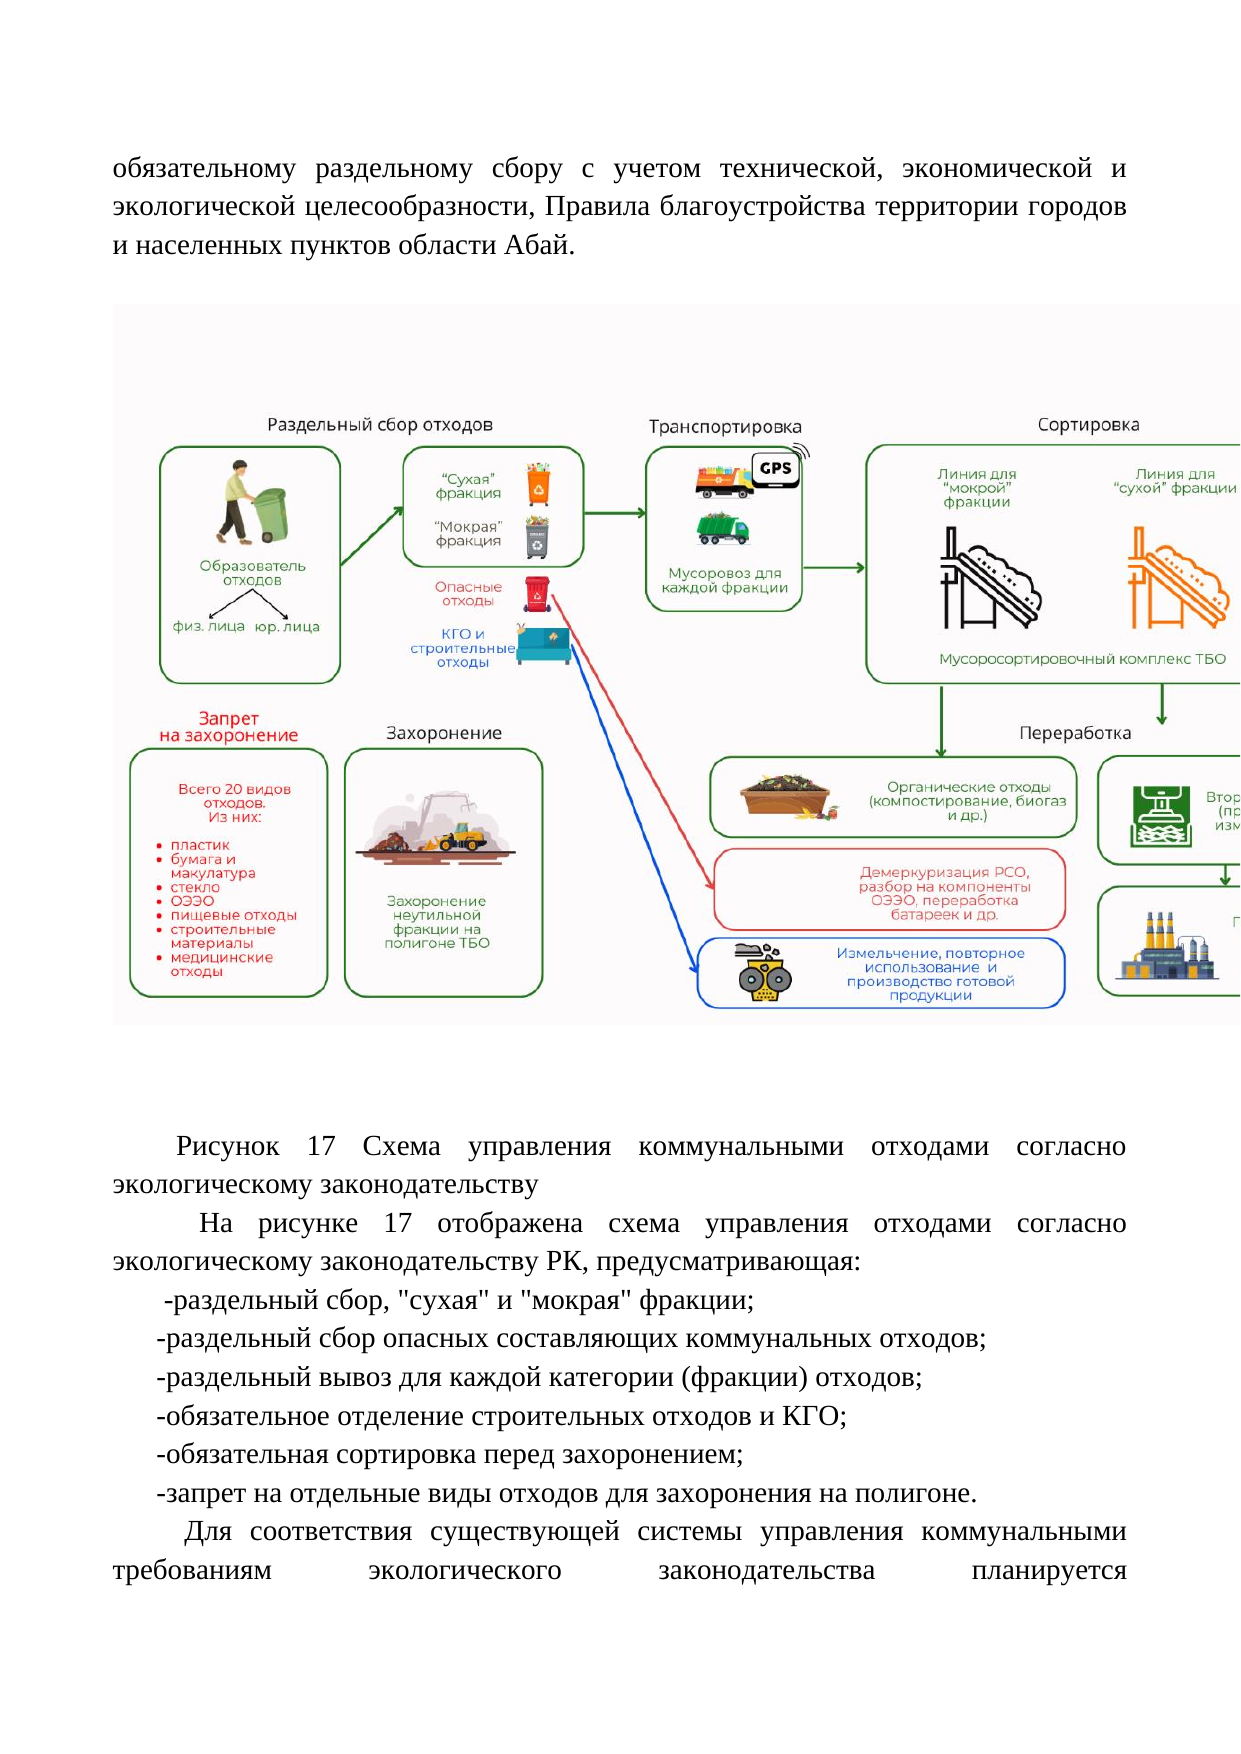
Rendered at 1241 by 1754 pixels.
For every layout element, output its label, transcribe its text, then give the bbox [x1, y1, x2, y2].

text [112, 1513, 1128, 1585]
text Рисунок 17 Схема управления коммунальными отходами согласно экологическому законодательству [112, 1128, 1128, 1200]
picture [112, 304, 1241, 1025]
text -запрет на отдельные виды отходов для захоронения на полигоне. [112, 1475, 1128, 1508]
text -раздельный сбор, "сухая" и "мокрая" фракции; [112, 1282, 1128, 1316]
text -раздельный сбор опасных составляющих коммунальных отходов; [112, 1321, 1128, 1354]
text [112, 150, 1128, 261]
text -обязательное отделение строительных отходов и КГО; [112, 1398, 1128, 1431]
text -раздельный вывоз для каждой категории (фракции) отходов; [112, 1359, 1128, 1393]
text -обязательная сортировка перед захоронением; [112, 1436, 1128, 1470]
text На рисунке 17 отображена схема управления отходами согласно экологическому законодательству РК, предусматривающая: [112, 1205, 1128, 1277]
